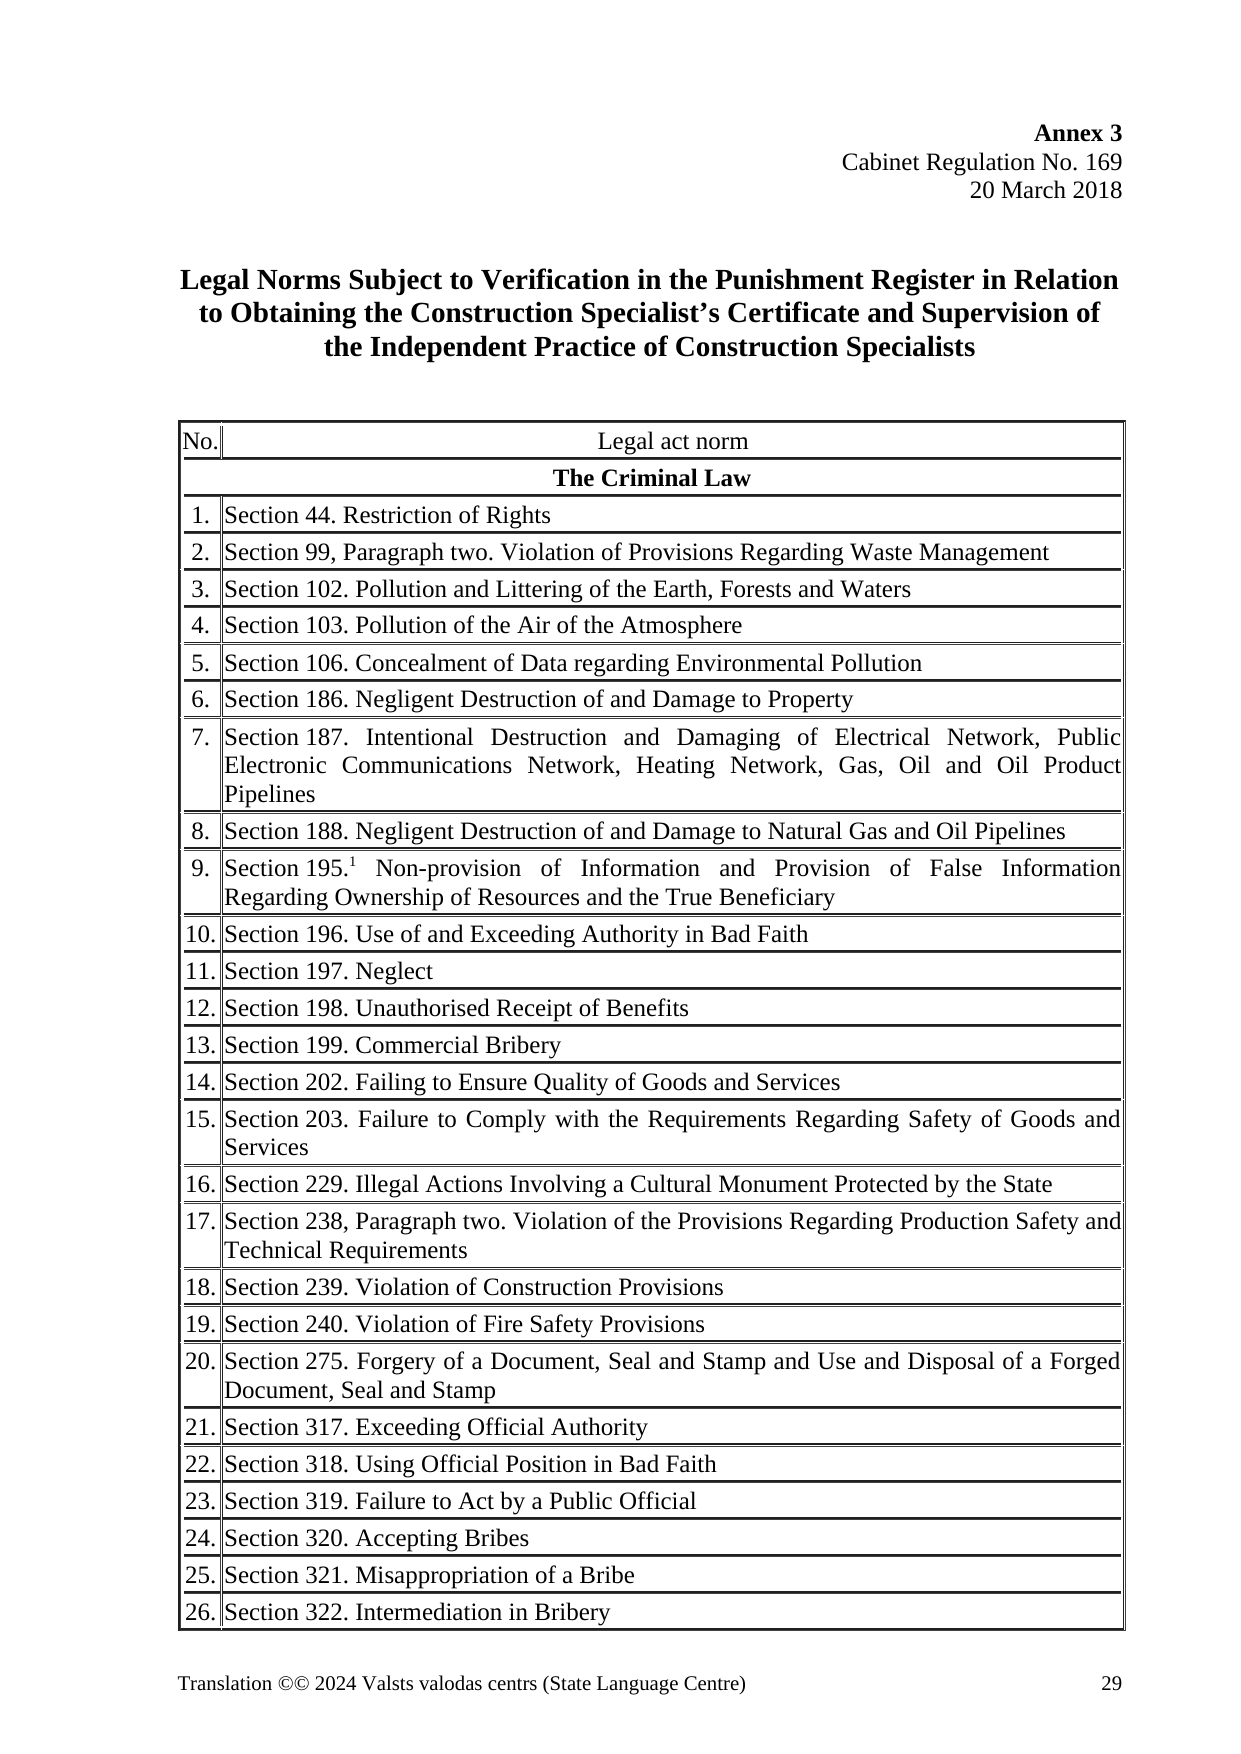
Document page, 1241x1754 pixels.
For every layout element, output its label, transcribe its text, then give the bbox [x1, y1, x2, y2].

table_cell Section 317. Exceeding Official Authority [223, 1406, 1123, 1443]
table_cell Section 197. Neglect [223, 950, 1123, 987]
table_cell 3. [180, 568, 220, 605]
table_cell Section 198. Unauthorised Receipt of Benefits [223, 987, 1123, 1024]
table_cell Section 320. Accepting Bribes [223, 1517, 1123, 1554]
table_cell Section 239. Violation of Construction Provisions [223, 1266, 1123, 1303]
table_cell 20. [181, 1340, 220, 1406]
table_cell Section 275. Forgery of a Document, Seal and Stamp and Use and Disposal of a Forged Document, Seal and Stamp [223, 1340, 1123, 1406]
table_cell 26. [181, 1591, 221, 1628]
table_cell 24. [181, 1517, 220, 1554]
table_cell 12. [181, 987, 220, 1024]
table_header No. [181, 423, 221, 457]
table_cell Section 44. Restriction of Rights [223, 494, 1123, 531]
table_cell 8. [181, 810, 220, 847]
table_cell 13. [181, 1024, 220, 1061]
table_cell Section 99, Paragraph two. Violation of Provisions Regarding Waste Management [223, 531, 1123, 568]
table_cell 10. [181, 913, 220, 950]
table_cell Section 195.1 Non-provision of Information and Provision of False Information Regarding Ownership of Resources and the True Beneficiary [223, 847, 1123, 913]
text Legal Norms Subject to Verification in the Punishment Register in Relation to Obtaining the Construction Specialist’s Certificate and Supervision of the Independent Practice of Construction Specialists [177, 262, 1122, 362]
table_cell Section 319. Failure to Act by a Public Official [223, 1480, 1123, 1517]
table_cell Section 188. Negligent Destruction of and Damage to Natural Gas and Oil Pipelines [223, 810, 1123, 847]
text Cabinet Regulation No. 169 [177, 147, 1122, 176]
table_cell Section 186. Negligent Destruction of and Damage to Property [223, 679, 1123, 716]
table_cell Section 202. Failing to Ensure Quality of Goods and Services [223, 1061, 1123, 1098]
table_cell Section 240. Violation of Fire Safety Provisions [223, 1303, 1123, 1340]
table_header Legal act norm [221, 423, 1123, 457]
table_cell 22. [181, 1443, 220, 1480]
table_cell 23. [181, 1480, 220, 1517]
table_cell 7. [180, 716, 221, 810]
table_cell 11. [181, 950, 220, 987]
table_cell Section 238, Paragraph two. Violation of the Provisions Regarding Production Safety and Technical Requirements [221, 1201, 1124, 1266]
text Annex 3 [177, 118, 1122, 147]
table_cell Section 322. Intermediation in Bribery [221, 1591, 1123, 1628]
table_cell 1. [181, 494, 220, 531]
table_cell 17. [180, 1201, 221, 1266]
table_cell 14. [181, 1061, 220, 1098]
table_cell 19. [181, 1303, 220, 1340]
table_cell 15. [180, 1098, 220, 1164]
table_cell Section 199. Commercial Bribery [223, 1024, 1123, 1061]
table_cell Section 318. Using Official Position in Bad Faith [223, 1443, 1123, 1480]
text 20 March 2018 [177, 176, 1122, 204]
table_cell 18. [181, 1266, 220, 1303]
table_cell 6. [181, 679, 220, 716]
table_cell 4. [181, 605, 220, 642]
table_cell 2. [181, 531, 220, 568]
table_cell 9. [181, 847, 220, 913]
table_cell The Criminal Law [181, 457, 1123, 494]
table_cell Section 203. Failure to Comply with the Requirements Regarding Safety of Goods and Services [223, 1098, 1124, 1164]
table_cell 5. [180, 642, 221, 679]
table_cell Section 106. Concealment of Data regarding Environmental Pollution [221, 642, 1124, 679]
table_cell Section 321. Misappropriation of a Bribe [223, 1554, 1123, 1591]
table_cell Section 102. Pollution and Littering of the Earth, Forests and Waters [223, 568, 1124, 605]
table_cell Section 229. Illegal Actions Involving a Cultural Monument Protected by the State [221, 1164, 1124, 1201]
table_cell Section 196. Use of and Exceeding Authority in Bad Faith [223, 913, 1123, 950]
table_cell 16. [180, 1164, 221, 1201]
table_cell Section 103. Pollution of the Air of the Atmosphere [223, 605, 1123, 642]
table_cell 25. [181, 1554, 220, 1591]
table_cell Section 187. Intentional Destruction and Damaging of Electrical Network, Public Electronic Communications Network, Heating Network, Gas, Oil and Oil Product Pipelines [221, 716, 1124, 810]
table_cell 21. [181, 1406, 220, 1443]
